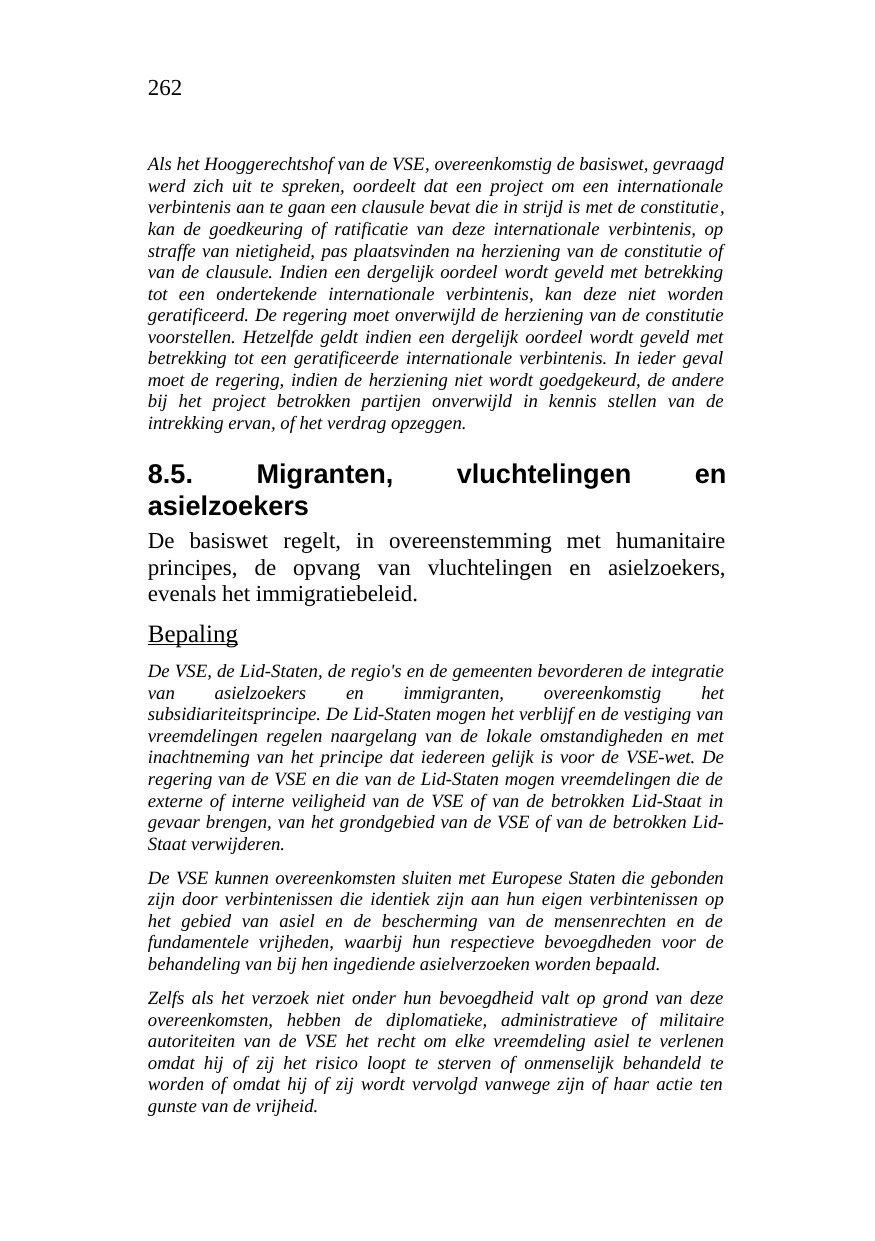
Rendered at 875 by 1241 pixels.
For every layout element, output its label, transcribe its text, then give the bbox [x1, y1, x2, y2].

text Als het Hooggerechtshof van de VSE, overeenkomstig de basiswet, gevraagd werd zich uit te spreken, oordeelt dat een project om een internationale verbintenis aan te gaan een clausule bevat die in strijd is met de constitutie, kan de goedkeuring of ratificatie van deze internationale verbintenis, op straffe van nietigheid, pas plaatsvinden na herziening van de constitutie of van de clausule. Indien een dergelijk oordeel wordt geveld met betrekking tot een ondertekende internationale verbintenis, kan deze niet worden geratificeerd. De regering moet onverwijld de herziening van de constitutie voorstellen. Hetzelfde geldt indien een dergelijk oordeel wordt geveld met betrekking tot een geratificeerde internationale verbintenis. In ieder geval moet de regering, indien de herziening niet wordt goedgekeurd, de andere bij het project betrokken partijen onverwijld in kennis stellen van de intrekking ervan, of het verdrag opzeggen. [148, 153, 726, 433]
text Zelfs als het verzoek niet onder hun bevoegdheid valt op grond van deze overeenkomsten, hebben de diplomatieke, administratieve of militaire autoriteiten van de VSE het recht om elke vreemdeling asiel te verlenen omdat hij of zij het risico loopt te sterven of onmenselijk behandeld te worden of omdat hij of zij wordt vervolgd vanwege zijn of haar actie ten gunste van de vrijheid. [148, 987, 726, 1116]
text De VSE kunnen overeenkomsten sluiten met Europese Staten die gebonden zijn door verbintenissen die identiek zijn aan hun eigen verbintenissen op het gebied van asiel en de bescherming van de mensenrechten en de fundamentele vrijheden, waarbij hun respectieve bevoegdheden voor de behandeling van bij hen ingediende asielverzoeken worden bepaald. [148, 867, 726, 974]
text De VSE, de Lid-Staten, de regio's en de gemeenten bevorderen de integratie van asielzoekers en immigranten, overeenkomstig het subsidiariteitsprincipe. De Lid-Staten mogen het verblijf en de vestiging van vreemdelingen regelen naargelang van de lokale omstandigheden en met inachtneming van het principe dat iedereen gelijk is voor de VSE-wet. De regering van de VSE en die van de Lid-Staten mogen vreemdelingen die de externe of interne veiligheid van de VSE of van de betrokken Lid-Staat in gevaar brengen, van het grondgebied van de VSE of van de betrokken Lid-Staat verwijderen. [148, 660, 726, 854]
text Bepaling [148, 619, 726, 648]
text De basiswet regelt, in overeenstemming met humanitaire principes, de opvang van vluchtelingen en asielzoekers, evenals het immigratiebeleid. [148, 527, 726, 606]
subtitle 8.5. Migranten, vluchtelingen en asielzoekers [148, 458, 726, 521]
